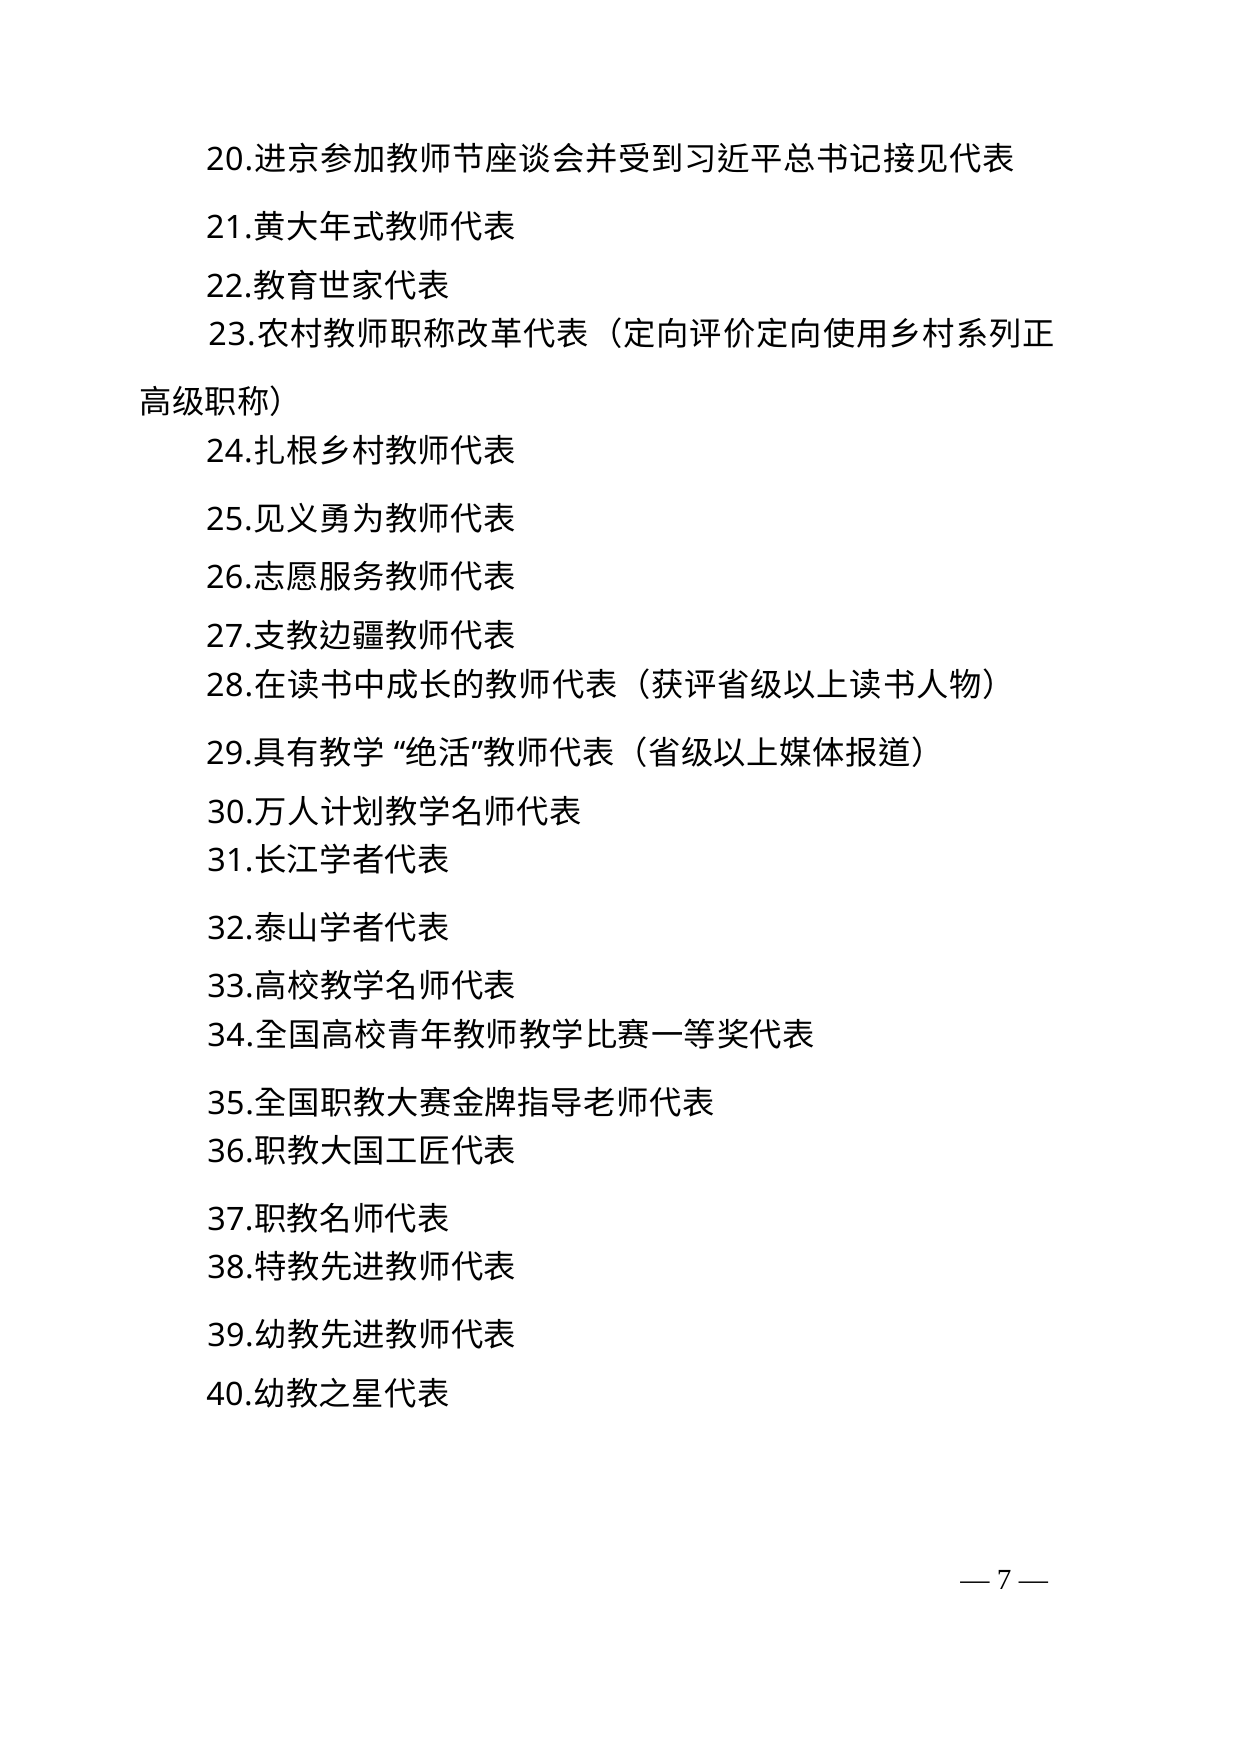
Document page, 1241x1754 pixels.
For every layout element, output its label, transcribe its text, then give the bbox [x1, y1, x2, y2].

text 33.高校教学名师代表 [207, 966, 1101, 1006]
text 34.全国高校青年教师教学比赛一等奖代表 [207, 1024, 1101, 1082]
text 31.长江学者代表 [207, 850, 1101, 907]
text 32.泰山学者代表 [207, 907, 1101, 947]
text 28.在读书中成长的教师代表（获评省级以上读书人物） [206, 674, 1101, 732]
text 36.职教大国工匠代表 [207, 1141, 1101, 1198]
text 38.特教先进教师代表 [207, 1257, 1101, 1314]
text 29.具有教学 “绝活”教师代表（省级以上媒体报道） [206, 732, 1101, 772]
text 40.幼教之星代表 [139, 1373, 1101, 1413]
text 35.全国职教大赛金牌指导老师代表 [207, 1082, 1101, 1122]
text 37.职教名师代表 [207, 1198, 1101, 1238]
text 20.进京参加教师节座谈会并受到习近平总书记接见代表 [206, 149, 1101, 206]
text 25.见义勇为教师代表 [206, 498, 1101, 538]
text 39.幼教先进教师代表 [207, 1314, 1101, 1354]
text 22.教育世家代表 [206, 265, 1101, 306]
text 26.志愿服务教师代表 [206, 557, 1101, 597]
text 24.扎根乡村教师代表 [206, 440, 1101, 498]
text 21.黄大年式教师代表 [206, 206, 1101, 247]
text 高级职称） [139, 381, 1101, 422]
text 27.支教边疆教师代表 [206, 616, 1101, 656]
text 23.农村教师职称改革代表（定向评价定向使用乡村系列正 [139, 324, 1101, 381]
text 30.万人计划教学名师代表 [207, 791, 1101, 831]
